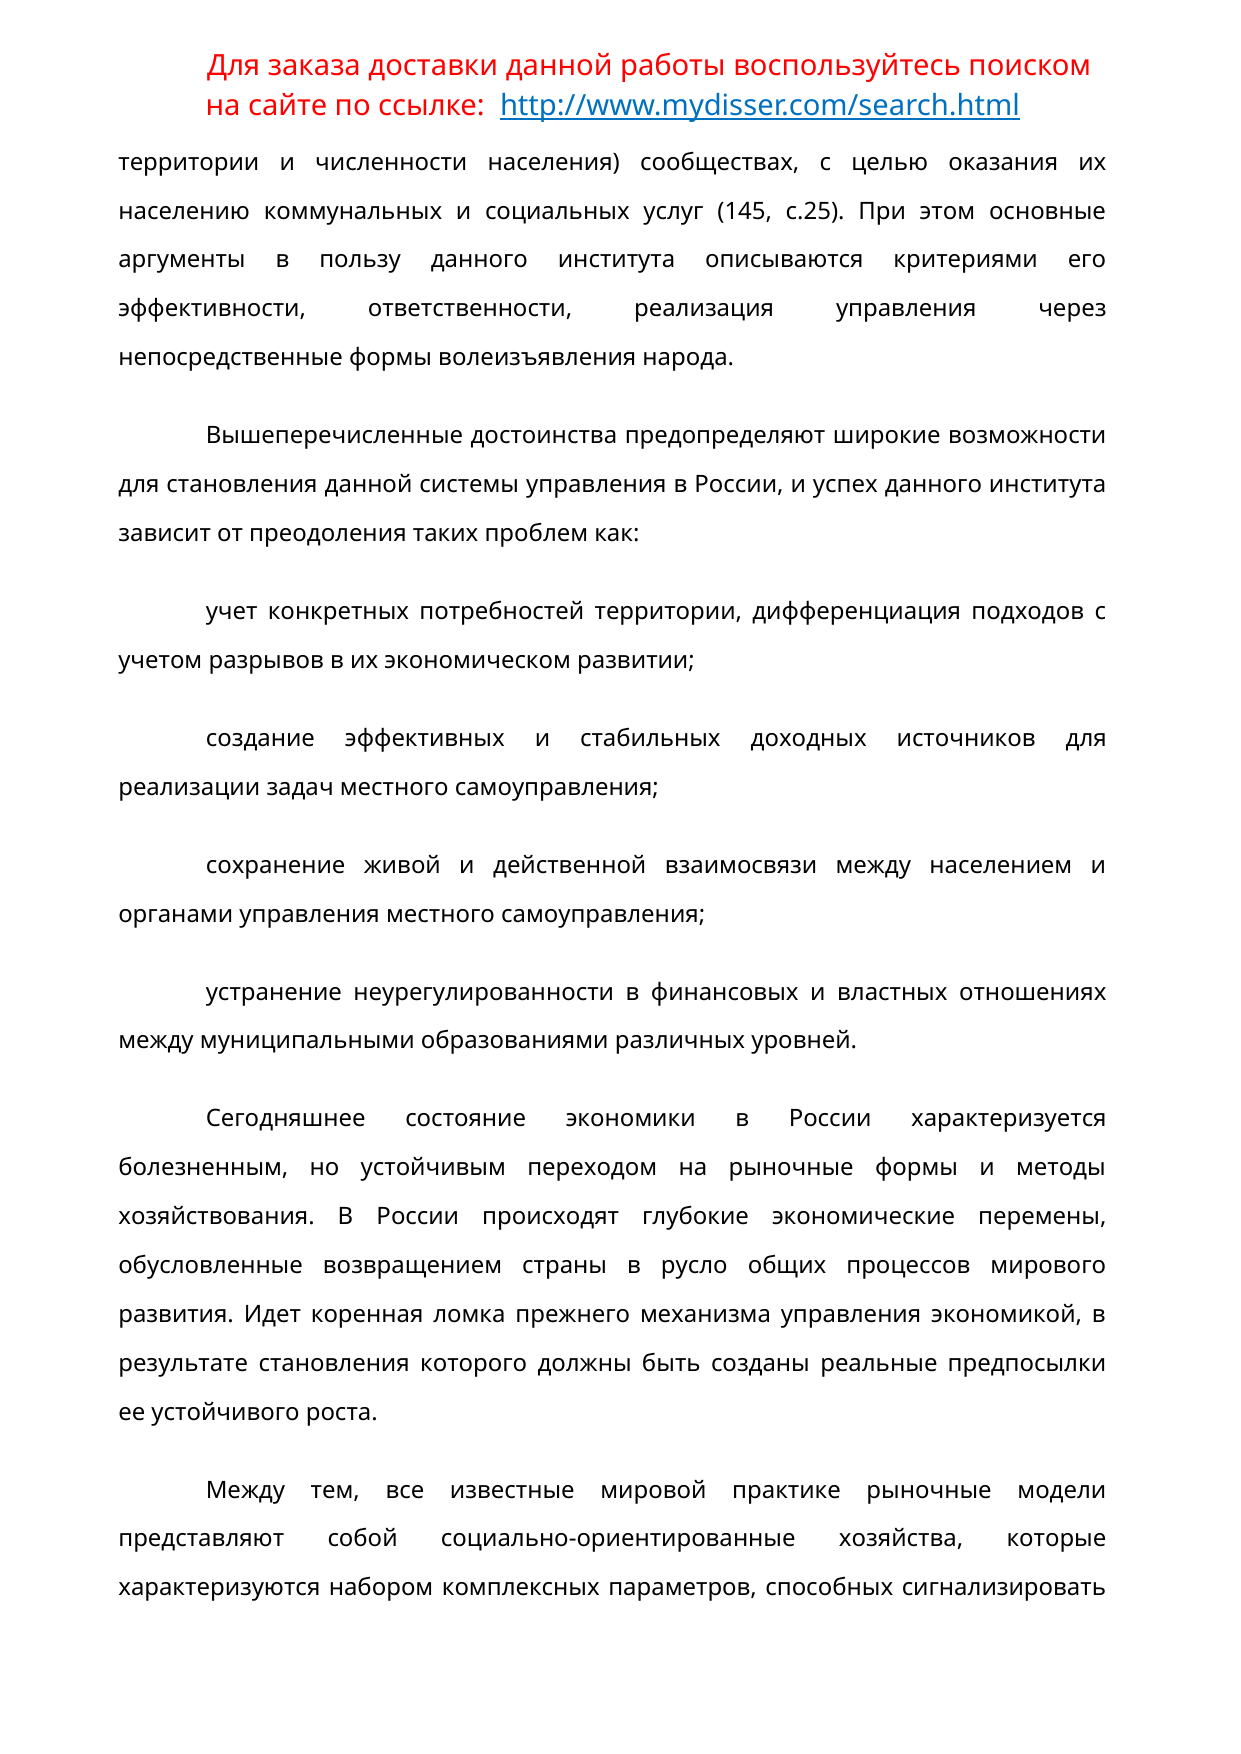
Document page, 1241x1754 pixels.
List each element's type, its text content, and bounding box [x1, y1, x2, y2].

text сохранение живой и действенной взаимосвязи между населением и органами управления местного самоуправления; [118, 847, 1107, 929]
text создание эффективных и стабильных доходных источников для реализации задач местного самоуправления; [118, 721, 1107, 802]
text устранение неурегулированности в финансовых и властных отношениях между муниципальными образованиями различных уровней. [118, 974, 1107, 1056]
text Сегодняшнее состояние экономики в России характеризуется болезненным, но устойчивым переходом на рыночные формы и методы хозяйствования. В России происходят глубокие экономические перемены, обусловленные возвращением страны в русло общих процессов мирового развития. Идет коренная ломка прежнего механизма управления экономикой, в результате становления которого должны быть созданы реальные предпосылки ее устойчивого роста. [118, 1101, 1107, 1427]
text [118, 1472, 1107, 1603]
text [118, 144, 1107, 373]
text Вышеперечисленные достоинства предопределяют широкие возможности для становления данной системы управления в России, и успех данного института зависит от преодоления таких проблем как: [118, 418, 1107, 548]
text учет конкретных потребностей территории, дифференциация подходов с учетом разрывов в их экономическом развитии; [118, 594, 1107, 675]
